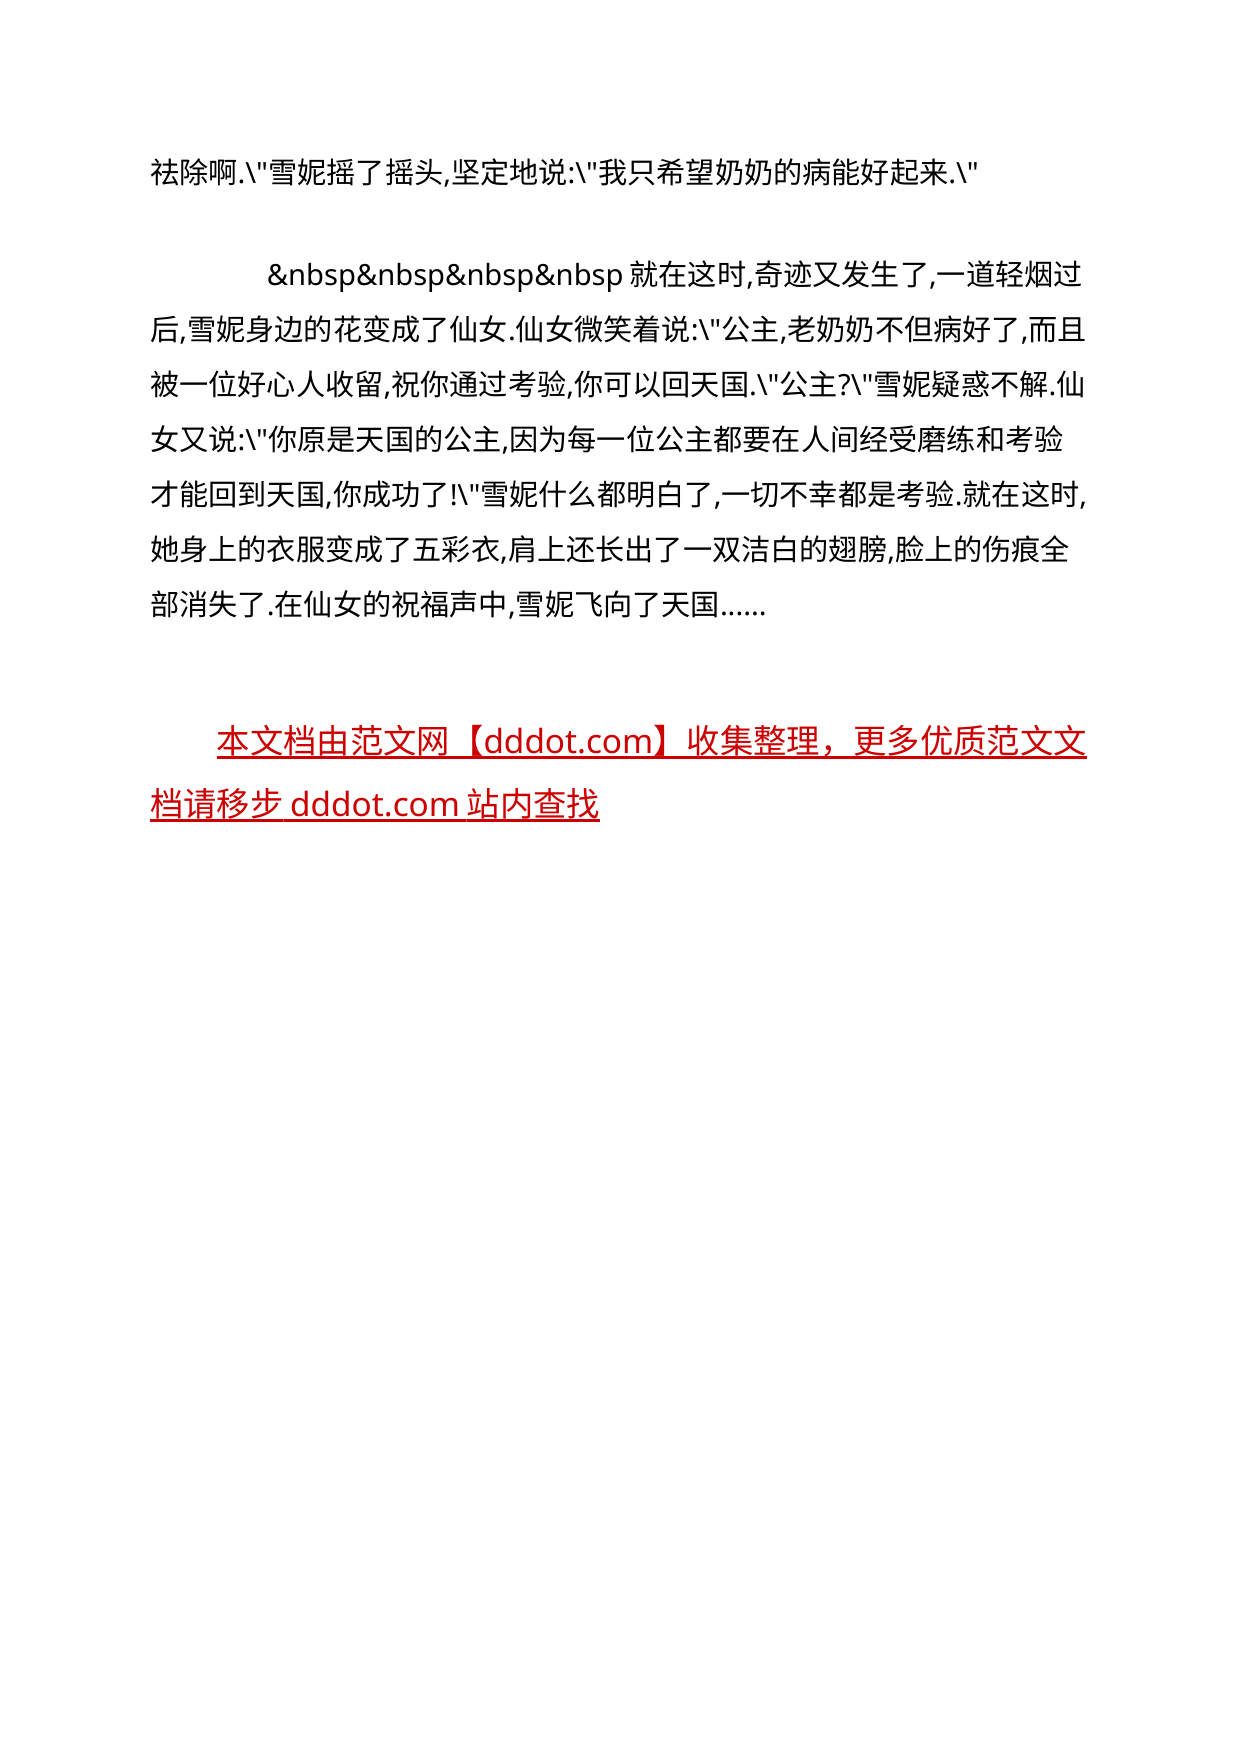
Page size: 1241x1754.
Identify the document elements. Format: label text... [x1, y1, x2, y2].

text 本文档由范文网【dddot.com】收集整理，更多优质范文文档请移步dddot.com站内查找 [150, 715, 1090, 826]
text &nbsp&nbsp&nbsp&nbsp就在这时,奇迹又发生了,一道轻烟过后,雪妮身边的花变成了仙女.仙女微笑着说:\"公主,老奶奶不但病好了,而且被一位好心人收留,祝你通过考验,你可以回天国.\"公主?\"雪妮疑惑不解.仙女又说:\"你原是天国的公主,因为每一位公主都要在人间经受磨练和考验才能回到天国,你成功了!\"雪妮什么都明白了,一切不幸都是考验.就在这时,她身上的衣服变成了五彩衣,肩上还长出了一双洁白的翅膀,脸上的伤痕全部消失了.在仙女的祝福声中,雪妮飞向了天国...... [150, 252, 1090, 624]
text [150, 150, 1090, 192]
